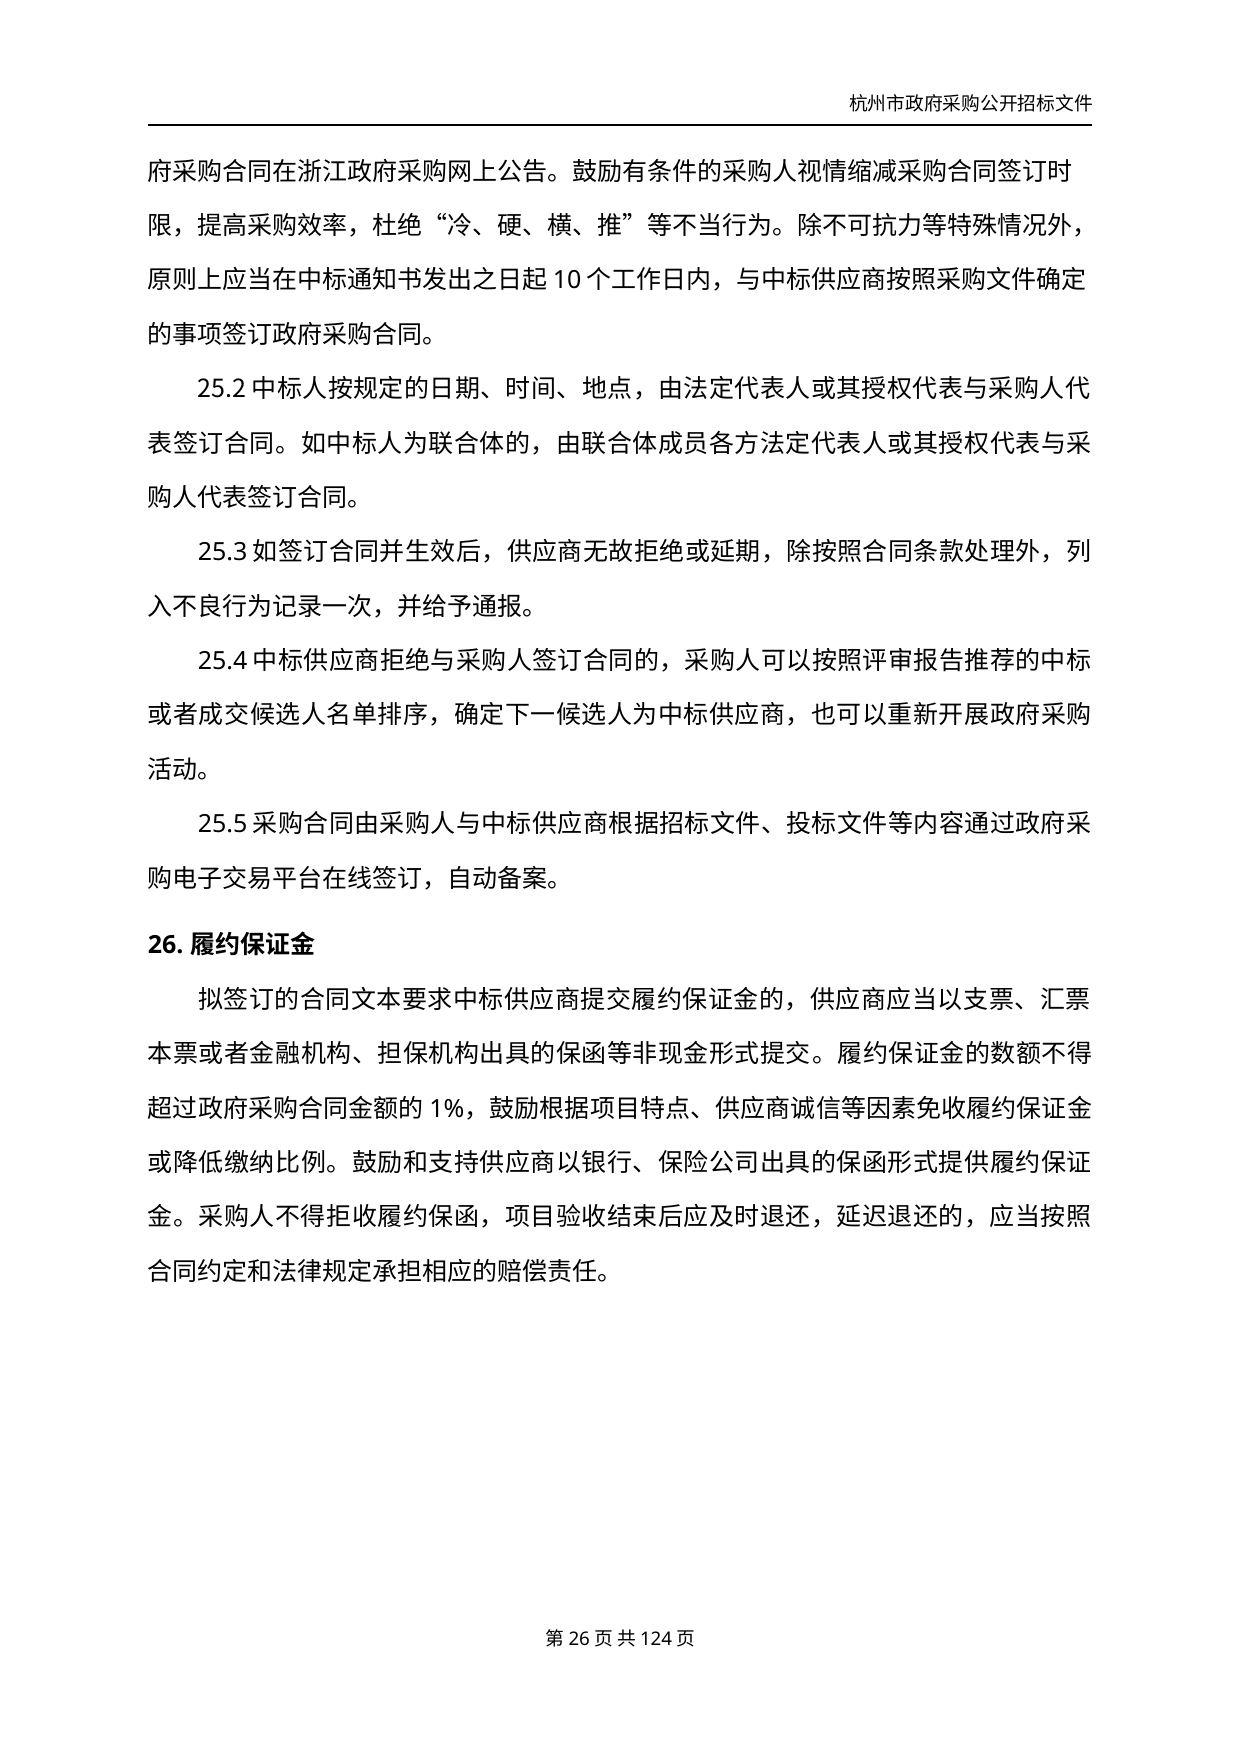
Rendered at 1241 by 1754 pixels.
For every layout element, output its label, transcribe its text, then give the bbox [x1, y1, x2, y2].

text 26. 履约保证金 [148, 925, 1092, 961]
text 25.2中标人按规定的日期、时间、地点，由法定代表人或其授权代表与采购人代表签订合同。如中标人为联合体的，由联合体成员各方法定代表人或其授权代表与采购人代表签订合同。 [148, 369, 1092, 514]
text 25.5采购合同由采购人与中标供应商根据招标文件、投标文件等内容通过政府采购电子交易平台在线签订，自动备案。 [148, 804, 1092, 894]
text 25.3如签订合同并生效后，供应商无故拒绝或延期，除按照合同条款处理外，列入不良行为记录一次，并给予通报。 [148, 532, 1092, 622]
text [148, 151, 1092, 351]
text 拟签订的合同文本要求中标供应商提交履约保证金的，供应商应当以支票、汇票、本票或者金融机构、担保机构出具的保函等非现金形式提交。履约保证金的数额不得超过政府采购合同金额的1%，鼓励根据项目特点、供应商诚信等因素免收履约保证金或降低缴纳比例。鼓励和支持供应商以银行、保险公司出具的保函形式提供履约保证金。采购人不得拒收履约保函，项目验收结束后应及时退还，延迟退还的，应当按照合同约定和法律规定承担相应的赔偿责任。 [148, 979, 1092, 1287]
text 25.4中标供应商拒绝与采购人签订合同的，采购人可以按照评审报告推荐的中标或者成交候选人名单排序，确定下一候选人为中标供应商，也可以重新开展政府采购活动。 [148, 641, 1092, 786]
